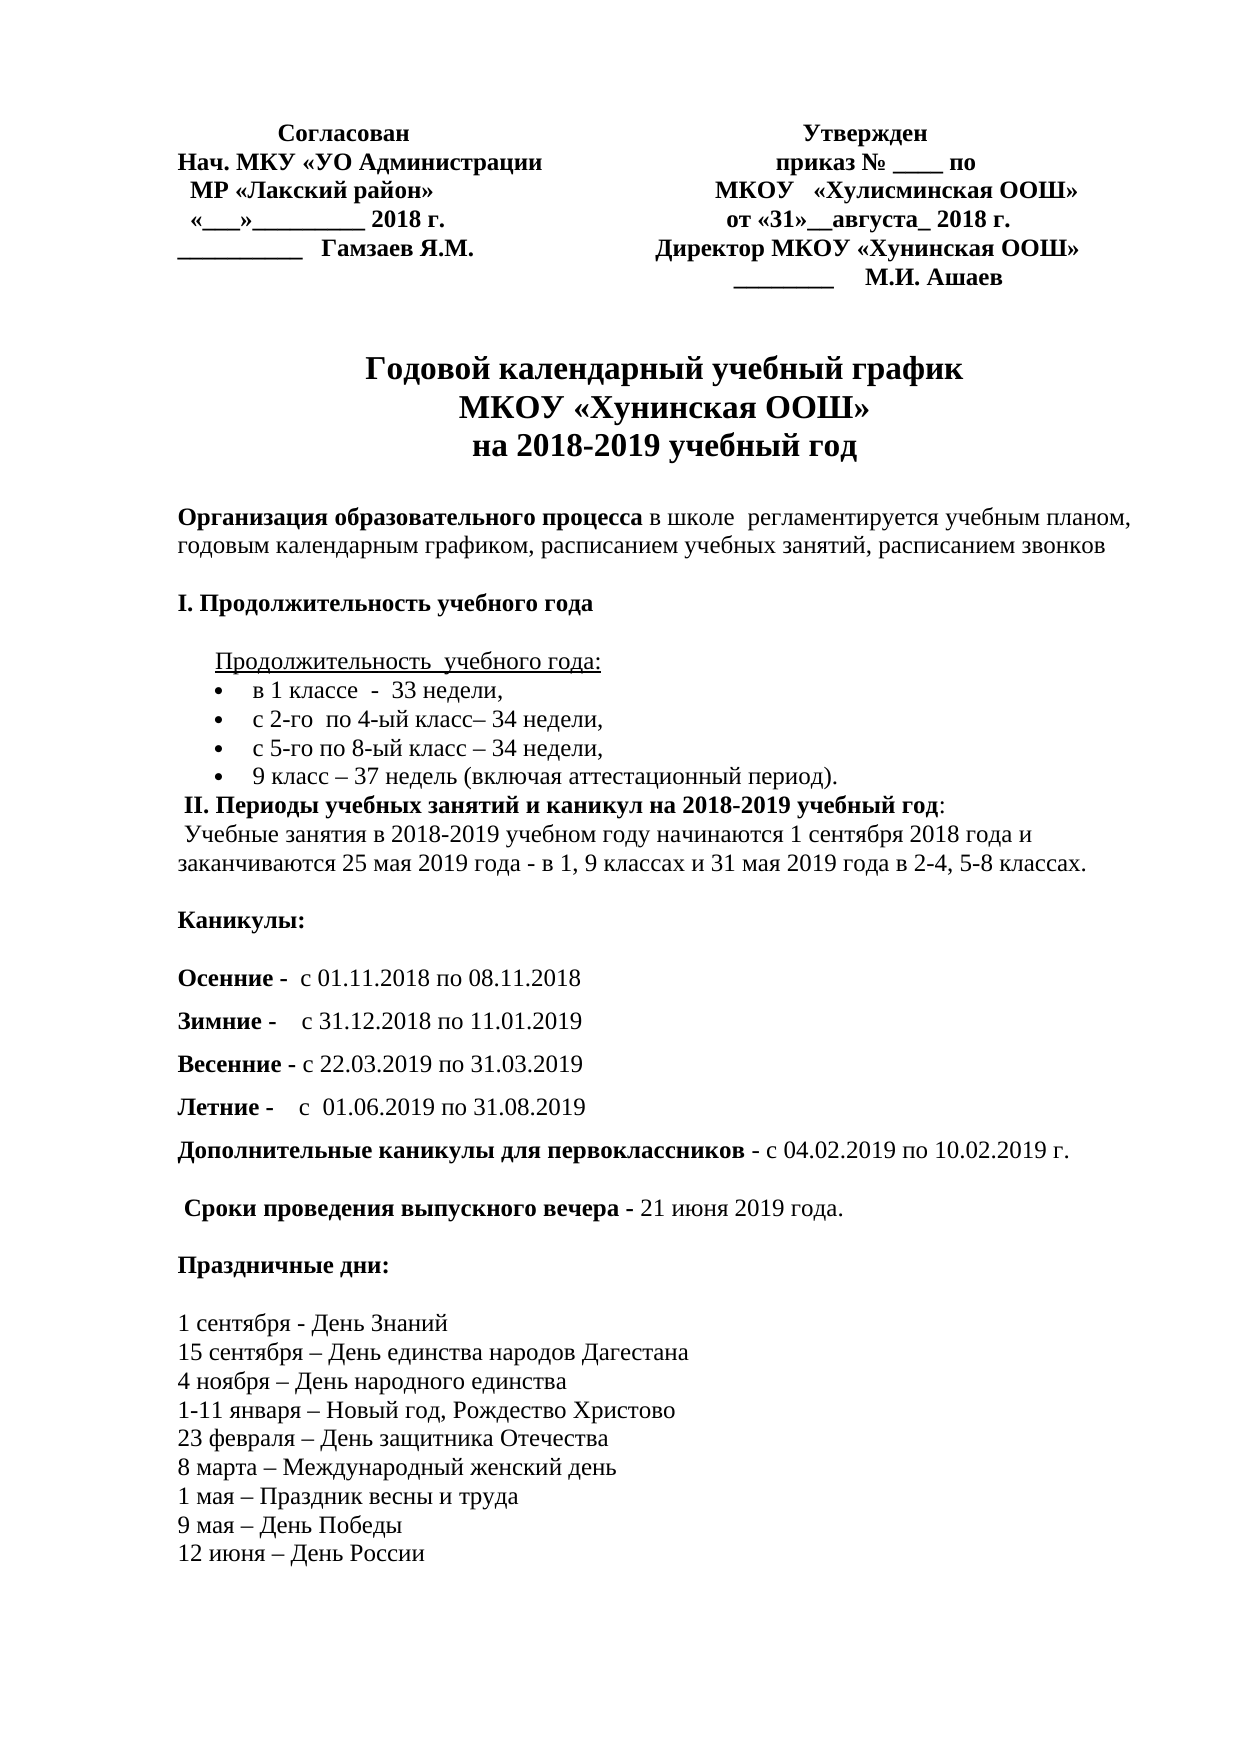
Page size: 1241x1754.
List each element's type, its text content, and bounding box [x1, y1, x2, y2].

text 9 мая – День Победы [177, 1510, 1152, 1538]
list с 5-го по 8-ый класс – 34 недели, [215, 733, 1152, 761]
text Согласован Утвержден [177, 118, 1152, 147]
text Весенние - с 22.03.2019 по 31.03.2019 [177, 1049, 1152, 1078]
text 1 сентября - День Знаний [177, 1308, 1152, 1337]
list Продолжительность учебного года [177, 588, 1152, 617]
list 9 класс – 37 недель (включая аттестационный период). [215, 761, 1152, 790]
list с 2-го по 4-ый класс– 34 недели, [215, 704, 1152, 733]
text 1-11 января – Новый год, Рождество Христово [177, 1395, 1152, 1423]
text Осенние - с 01.11.2018 по 08.11.2018 [177, 963, 1152, 992]
text II. Периоды учебных занятий и каникул на 2018-2019 учебный год: [177, 790, 1152, 819]
text на 2018-2019 учебный год [177, 425, 1152, 463]
text «___»_________ 2018 г. от «31»__августа_ 2018 г. [177, 204, 1152, 233]
text 8 марта – Международный женский день [177, 1452, 1152, 1481]
text Каникулы: [177, 906, 1152, 934]
text Продолжительность учебного года: [177, 646, 1152, 675]
text 15 сентября – День единства народов Дагестана [177, 1337, 1152, 1366]
text Годовой календарный учебный график [177, 348, 1152, 387]
text Праздничные дни: [118, 1251, 1152, 1279]
text МР «Лакский район» МКОУ «Хулисминская ООШ» [177, 176, 1152, 204]
text Учебные занятия в 2018-2019 учебном году начинаются 1 сентября 2018 года и заканчиваются 25 мая 2019 года - в 1, 9 классах и 31 мая 2019 года в 2-4, 5-8 классах. [177, 819, 1152, 876]
text 1 мая – Праздник весны и труда [177, 1481, 1152, 1510]
text МКОУ «Хунинская ООШ» [177, 387, 1152, 425]
text Нач. МКУ «УО Администрации приказ № ____ по [177, 147, 1152, 176]
text Летние - с 01.06.2019 по 31.08.2019 [177, 1092, 1152, 1121]
text 4 ноября – День народного единства [177, 1366, 1152, 1395]
text Дополнительные каникулы для первоклассников - с 04.02.2019 по 10.02.2019 г. [177, 1136, 1152, 1164]
text ________ М.И. Ашаев [177, 262, 1152, 291]
text Зимние - с 31.12.2018 по 11.01.2019 [177, 1006, 1152, 1035]
text 12 июня – День России [177, 1538, 1152, 1567]
text __________ Гамзаев Я.М. Директор МКОУ «Хунинская ООШ» [177, 233, 1152, 262]
text Организация образовательного процесса в школе регламентируется учебным планом, годовым календарным графиком, расписанием учебных занятий, расписанием звонков [177, 502, 1152, 559]
text Сроки проведения выпускного вечера - 21 июня 2019 года. [177, 1193, 1152, 1222]
text 23 февраля – День защитника Отечества [177, 1423, 1152, 1452]
list в 1 классе - 33 недели, [215, 675, 1152, 704]
